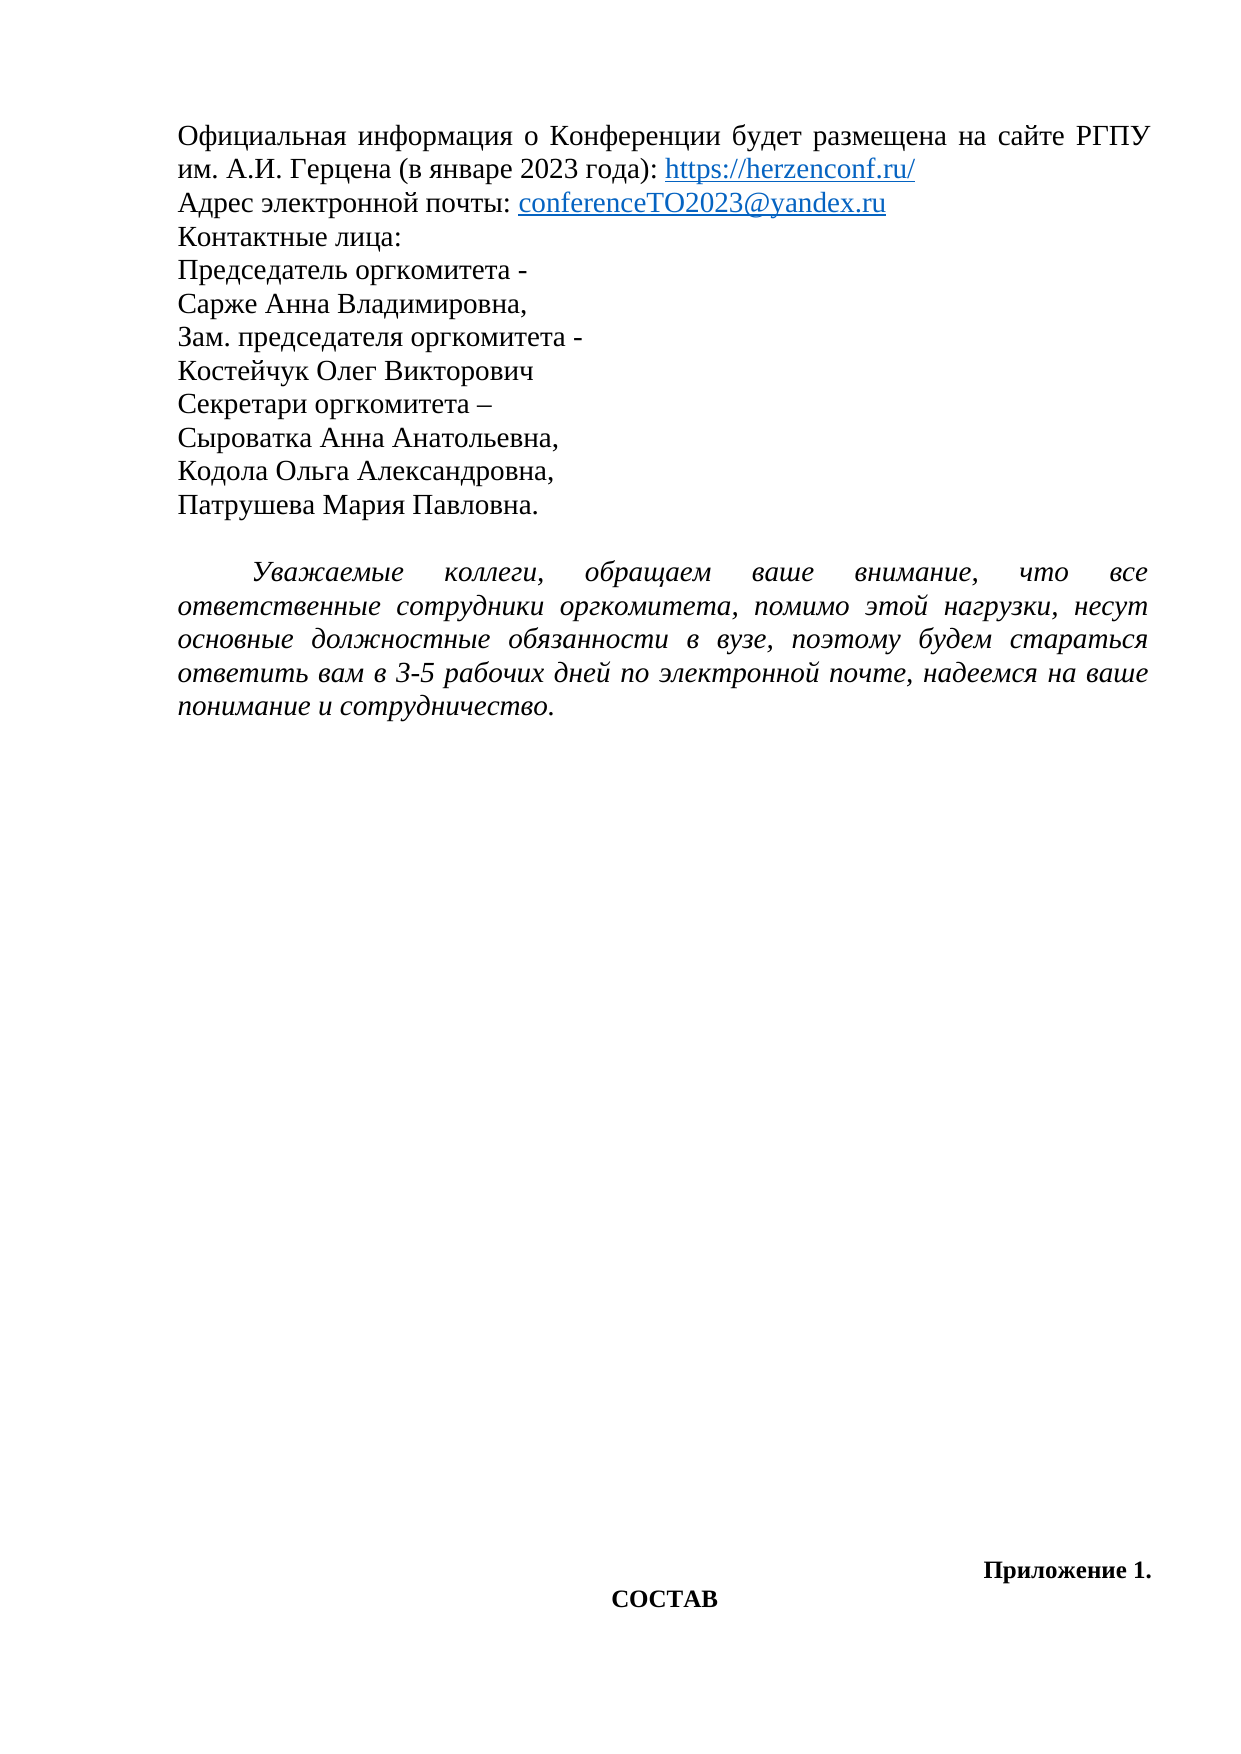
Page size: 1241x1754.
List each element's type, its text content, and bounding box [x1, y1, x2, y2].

text Приложение 1. [177, 1556, 1152, 1584]
text Председатель оргкомитета - [177, 252, 1152, 286]
text Зам. председателя оргкомитета - [177, 319, 1152, 353]
text Секретари оргкомитета – [177, 386, 1152, 420]
text Официальная информация о Конференции будет размещена на сайте РГПУ им. А.И. Герцена (в январе 2023 года): https://herzenconf.ru/ [177, 118, 1152, 185]
text Патрушева Мария Павловна. [177, 487, 1152, 521]
text Кодола Ольга Александровна, [177, 453, 1152, 487]
text Сыроватка Анна Анатольевна, [177, 420, 1152, 453]
text Контактные лица: [177, 219, 1152, 252]
text Костейчук Олег Викторович [177, 353, 1152, 386]
text Уважаемые коллеги, обращаем ваше внимание, что все ответственные сотрудники оргкомитета, помимо этой нагрузки, несут основные должностные обязанности в вузе, поэтому будем стараться ответить вам в 3-5 рабочих дней по электронной почте, надеемся на ваше понимание и сотрудничество. [177, 554, 1152, 722]
text Сарже Анна Владимировна, [177, 286, 1152, 319]
text СОСТАВ [177, 1584, 1152, 1613]
text Адрес электронной почты: conferenceTO2023@yandex.ru [177, 185, 1152, 219]
